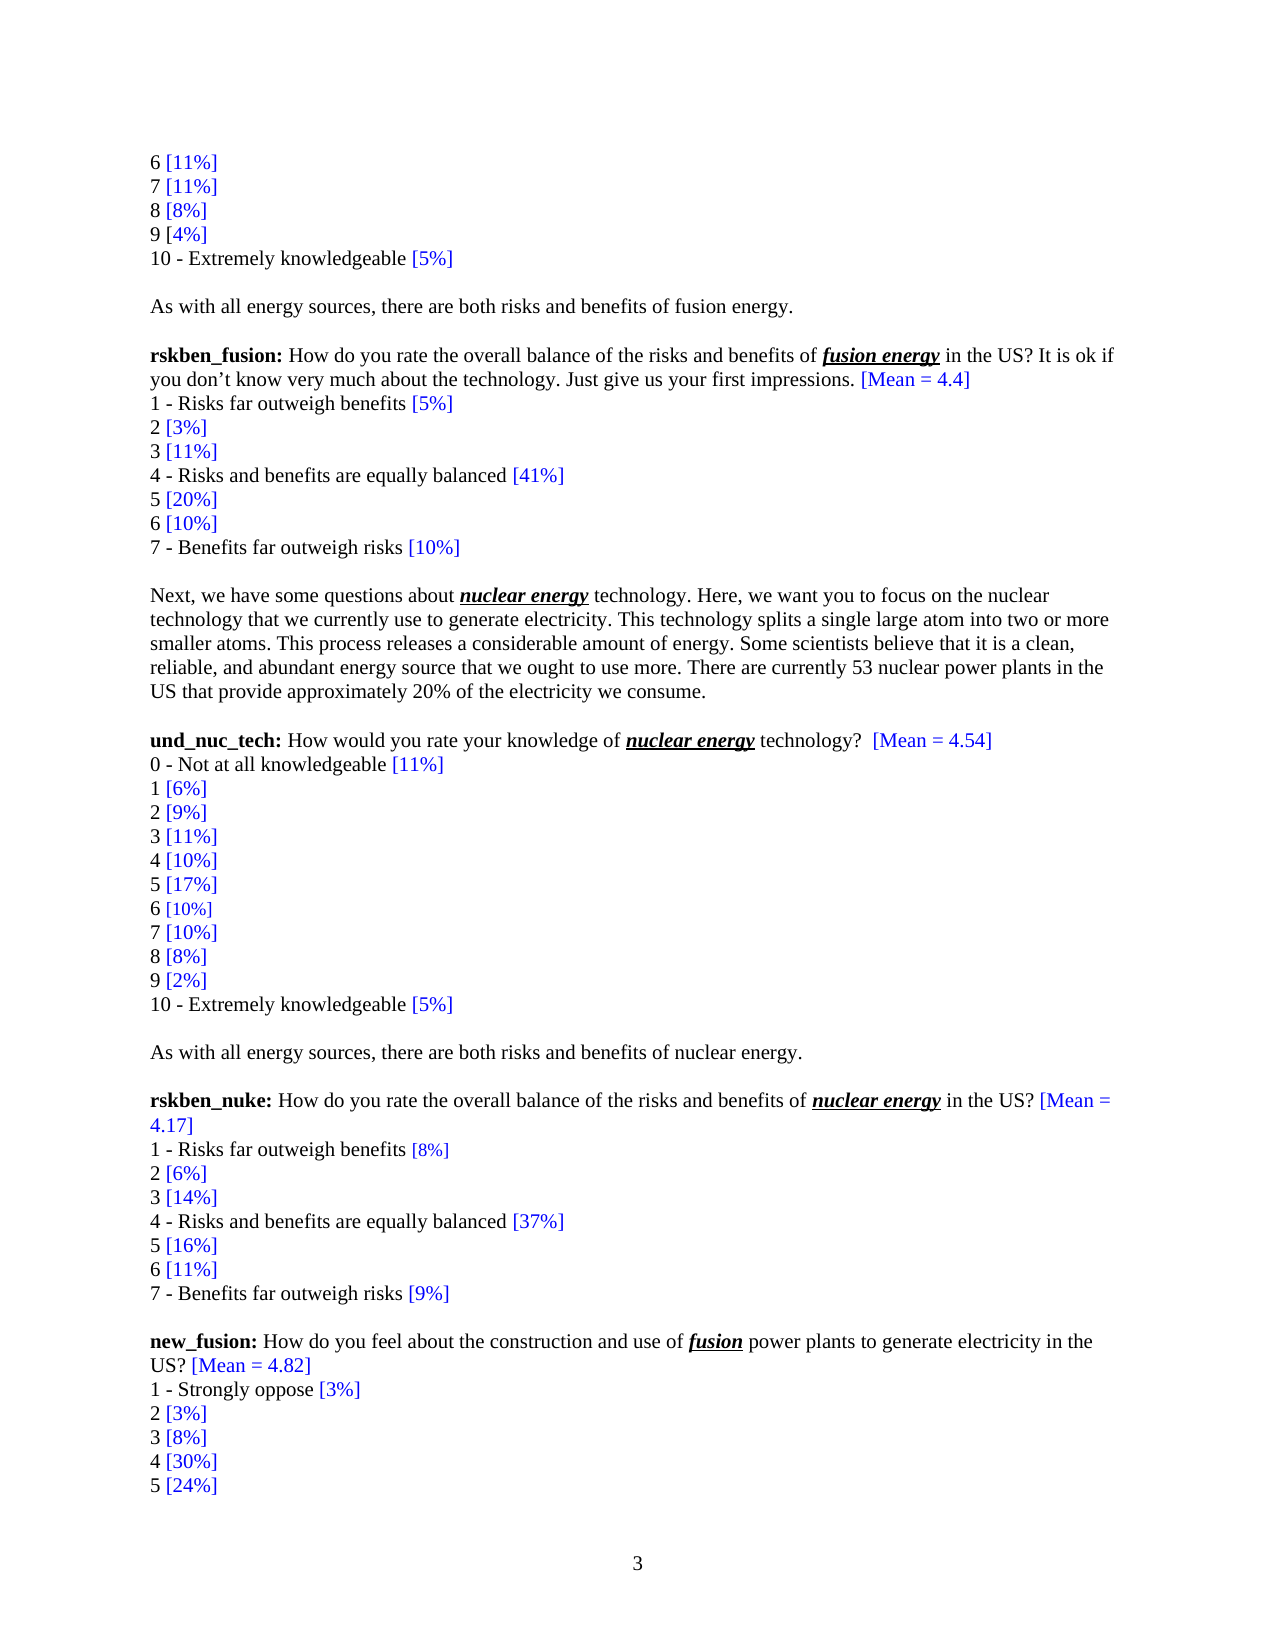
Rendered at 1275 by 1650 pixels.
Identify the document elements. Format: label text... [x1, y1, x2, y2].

text As with all energy sources, there are both risks and benefits of nuclear energy. [150, 1040, 1125, 1064]
text 1 - Risks far outweigh benefits [8%] [150, 1137, 1125, 1161]
text Next, we have some questions about nuclear energy technology. Here, we want you to focus on the nuclear technology that we currently use to generate electricity. This technology splits a single large atom into two or more smaller atoms. This process releases a considerable amount of energy. Some scientists believe that it is a clean, reliable, and abundant energy source that we ought to use more. There are currently 53 nuclear power plants in the US that provide approximately 20% of the electricity we consume. [150, 583, 1125, 703]
text 4 - Risks and benefits are equally balanced [37%] [150, 1209, 1125, 1233]
text 7 - Benefits far outweigh risks [9%] [150, 1281, 1125, 1305]
text 4 [30%] [150, 1449, 1125, 1473]
text 1 [6%] [150, 776, 1125, 800]
text 5 [24%] [150, 1473, 1125, 1497]
text 4 [10%] [150, 848, 1125, 872]
text 2 [3%] [150, 415, 1125, 439]
text rskben_nuke: How do you rate the overall balance of the risks and benefits of nuclear energy in the US? [Mean = 4.17] [150, 1088, 1125, 1137]
text 9 [4%] [150, 222, 1125, 246]
text und_nuc_tech: How would you rate your knowledge of nuclear energy technology? [Mean = 4.54] [150, 727, 1125, 752]
text 7 [10%] [150, 920, 1125, 944]
text 1 - Risks far outweigh benefits [5%] [150, 391, 1125, 415]
text 1 - Strongly oppose [3%] [150, 1377, 1125, 1401]
text 7 [11%] [150, 174, 1125, 198]
text 3 [11%] [150, 439, 1125, 463]
text 2 [9%] [150, 800, 1125, 824]
text rskben_fusion: How do you rate the overall balance of the risks and benefits of fusion energy in the US? It is ok if you don’t know very much about the technology. Just give us your first impressions. [Mean = 4.4] [150, 342, 1125, 391]
text 6 [11%] [150, 150, 1125, 174]
text 8 [8%] [150, 198, 1125, 222]
text 8 [8%] [150, 944, 1125, 968]
text 2 [6%] [150, 1161, 1125, 1185]
text 3 [11%] [150, 824, 1125, 848]
text As with all energy sources, there are both risks and benefits of fusion energy. [150, 294, 1125, 318]
text 6 [11%] [150, 1257, 1125, 1281]
text 6 [10%] [150, 896, 1125, 920]
text 4 - Risks and benefits are equally balanced [41%] [150, 463, 1125, 487]
text 2 [3%] [150, 1401, 1125, 1425]
text 10 - Extremely knowledgeable [5%] [150, 992, 1125, 1016]
text 5 [16%] [150, 1233, 1125, 1257]
text new_fusion: How do you feel about the construction and use of fusion power plants to generate electricity in the US? [Mean = 4.82] [150, 1329, 1125, 1377]
text 0 - Not at all knowledgeable [11%] [150, 752, 1125, 776]
text 9 [2%] [150, 968, 1125, 992]
text 7 - Benefits far outweigh risks [10%] [150, 535, 1125, 559]
text 3 [8%] [150, 1425, 1125, 1449]
text 3 [14%] [150, 1185, 1125, 1209]
text 5 [20%] [150, 487, 1125, 511]
text 6 [10%] [150, 511, 1125, 535]
text 10 - Extremely knowledgeable [5%] [150, 246, 1125, 270]
text 5 [17%] [150, 872, 1125, 896]
